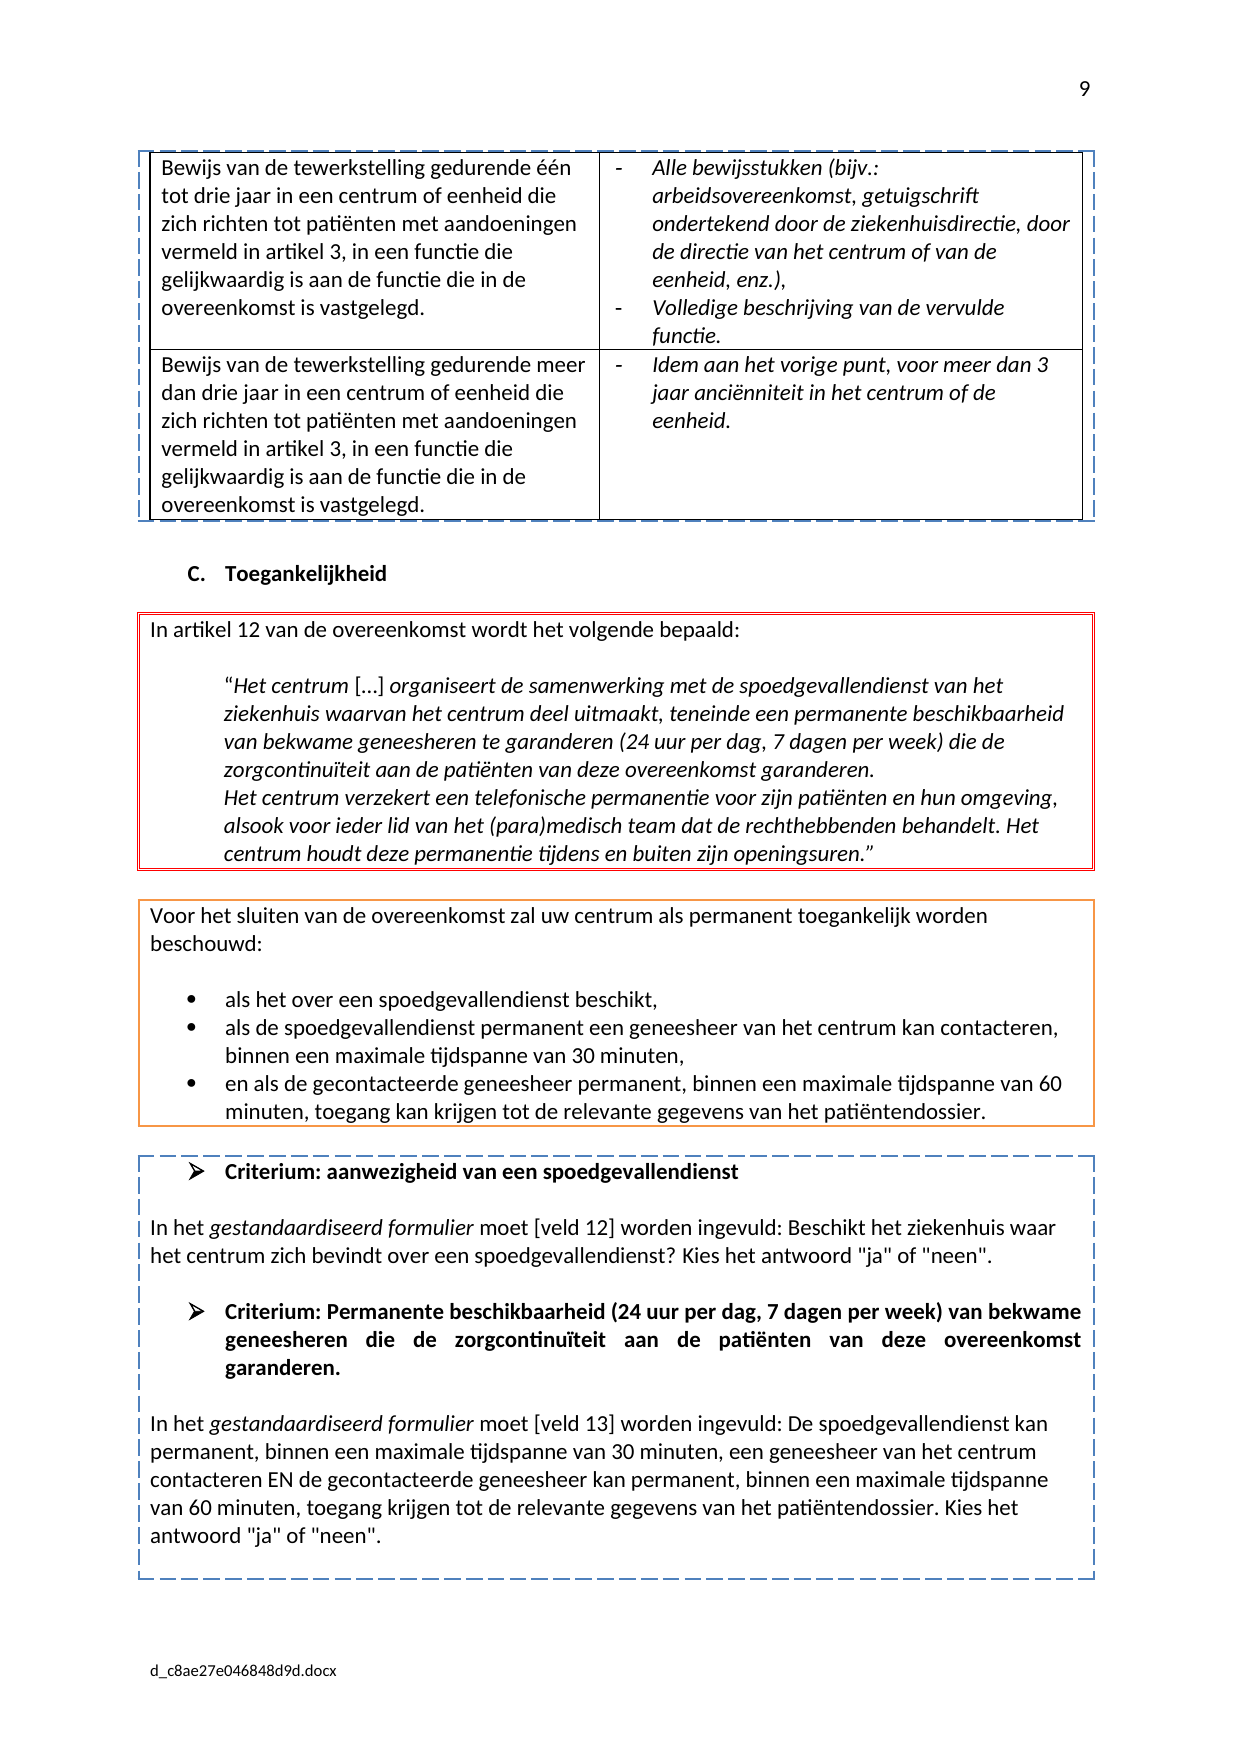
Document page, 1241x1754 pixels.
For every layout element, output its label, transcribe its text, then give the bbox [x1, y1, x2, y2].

list Toegankelijkheid [187, 559, 1090, 587]
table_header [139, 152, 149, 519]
table_header In artikel 12 van de overeenkomst wordt het volgende bepaald: “Het centrum […] organiseert de samenwerking met de spoedgevallendienst van het ziekenhuis waarvan het centrum deel uitmaakt, teneinde een permanente beschikbaarheid van bekwame geneesheren te garanderen (24 uur per dag, 7 dagen per week) die de zorgcontinuïteit aan de patiënten van deze overeenkomst garanderen. Het centrum verzekert een telefonische permanentie voor zijn patiënten en hun omgeving, alsook voor ieder lid van het (para)medisch team dat de rechthebbenden behandelt. Het centrum houdt deze permanentie tijdens en buiten zijn openingsuren.” [140, 615, 1092, 867]
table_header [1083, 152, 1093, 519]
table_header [139, 1155, 1093, 1577]
table_header Voor het sluiten van de overeenkomst zal uw centrum als permanent toegankelijk worden beschouwd: als het over een spoedgevallendienst beschikt, als de spoedgevallendienst permanent een geneesheer van het centrum kan contacteren, binnen een maximale tijdspanne van 30 minuten, en als de gecontacteerde geneesheer permanent, binnen een maximale tijdspanne van 60 minuten, toegang kan krijgen tot de relevante gegevens van het patiëntendossier. [140, 901, 1093, 1125]
